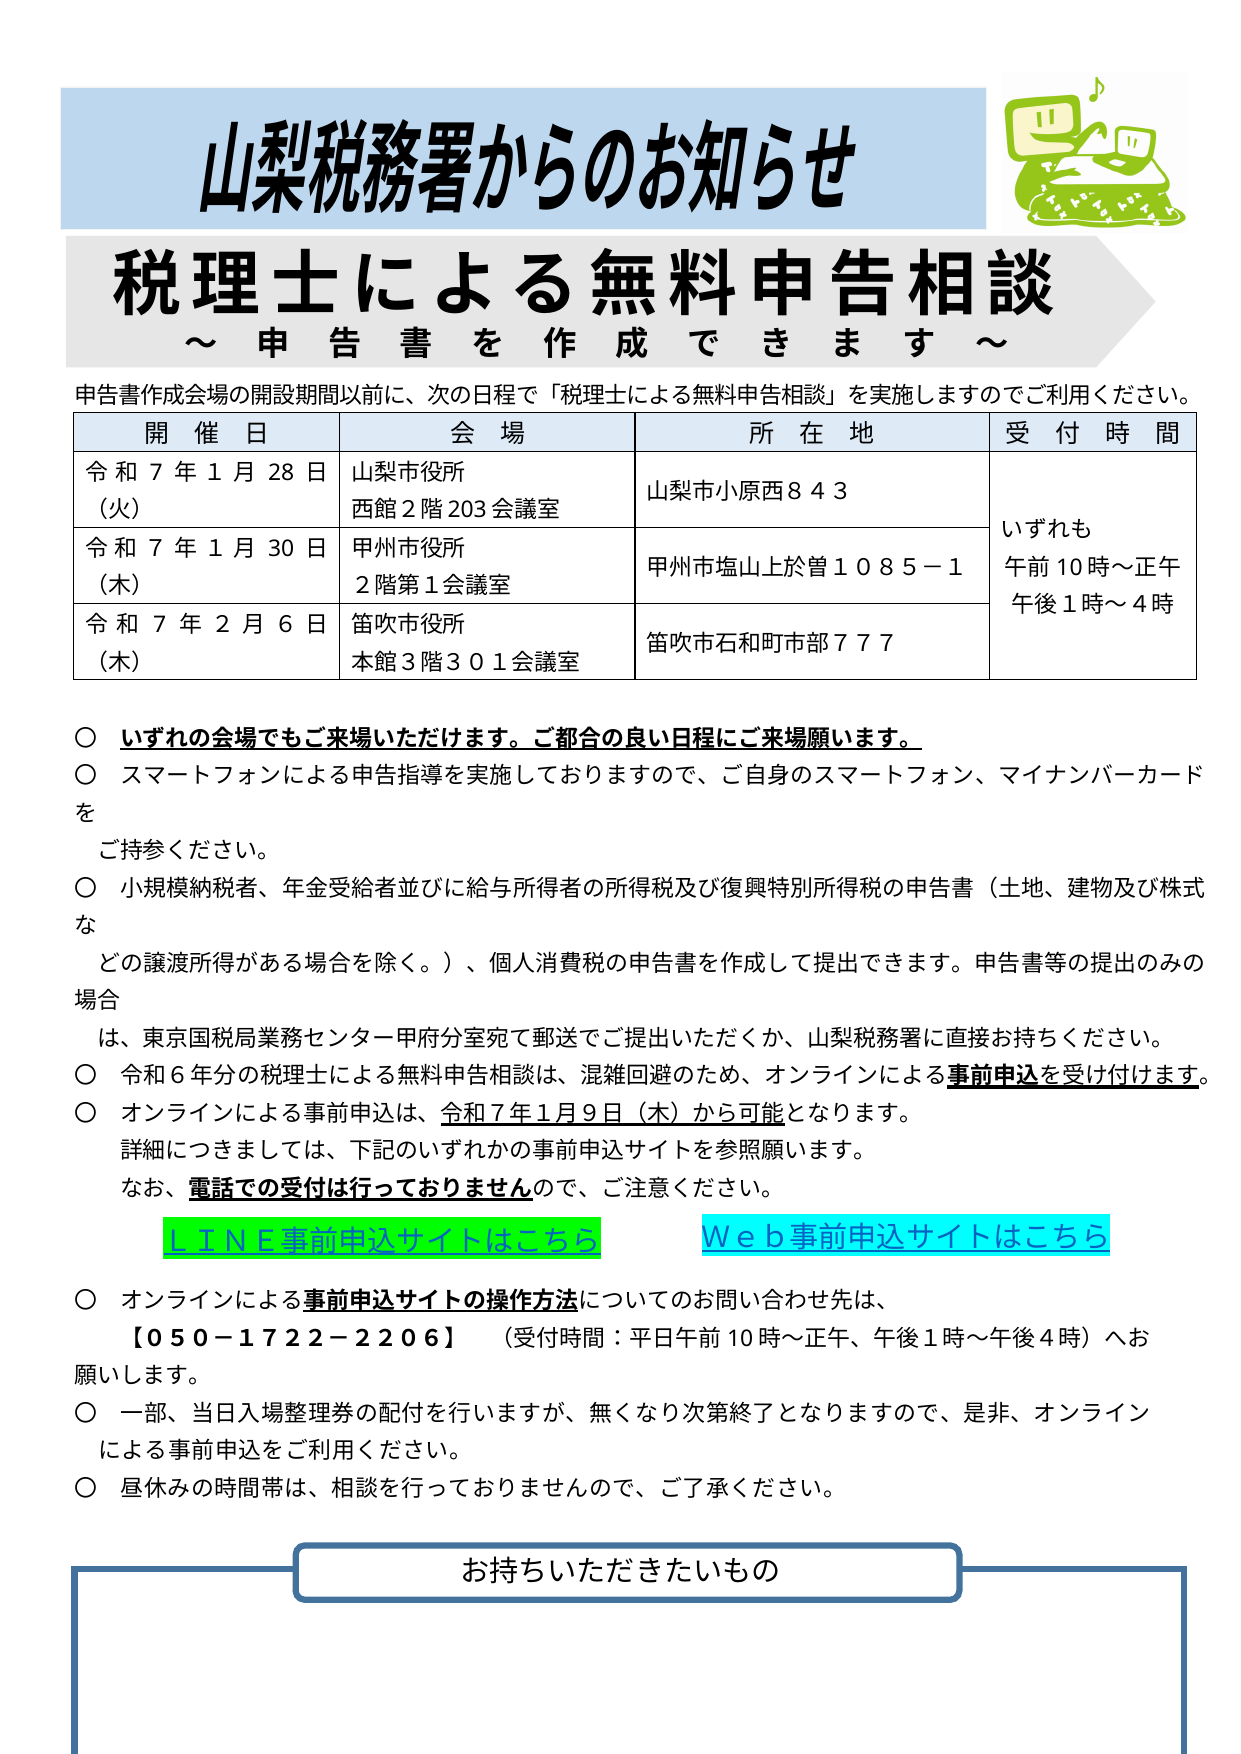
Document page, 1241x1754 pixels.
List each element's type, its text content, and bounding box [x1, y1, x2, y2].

text 〇 昼休みの時間帯は、相談を行っておりませんので、ご了承ください。 [74, 1467, 1152, 1505]
text 【０５０－１７２２－２２０６】 （受付時間：平日午前10時～正午、午後１時～午後４時）へお願いします。 [74, 1317, 1152, 1392]
table_cell いずれも 午前10時～正午 午後１時～４時 [990, 452, 1196, 679]
text 詳細につきましては、下記のいずれかの事前申込サイトを参照願います。 [74, 1130, 1152, 1167]
text なお、電話での受付は行っておりませんので、ご注意ください。 [74, 1167, 1152, 1205]
text どの譲渡所得がある場合を除く。）、個人消費税の申告書を作成して提出できます。申告書等の提出のみの場合 [74, 942, 1211, 1017]
table_cell 山梨市役所 西館２階203会議室 [340, 452, 634, 527]
picture [1002, 72, 1188, 233]
table_header 会 場 [340, 413, 634, 451]
table_cell 山梨市小原西８４３ [636, 452, 989, 527]
text 〇 小規模納税者、年金受給者並びに給与所得者の所得税及び復興特別所得税の申告書（土地、建物及び株式な [74, 867, 1211, 942]
text 〇 オンラインによる事前申込は、令和７年１月９日（木）から可能となります。 [74, 1092, 1152, 1130]
table_cell 笛吹市石和町市部７７７ [636, 604, 989, 679]
text ご持参ください。 [74, 830, 1211, 867]
table_header 受 付 時 間 [990, 413, 1196, 451]
text 〇 一部、当日入場整理券の配付を行いますが、無くなり次第終了となりますので、是非、オンラインによる事前申込をご利用ください。 [74, 1392, 1152, 1467]
table_cell 笛吹市役所 本館３階３０１会議室 [340, 604, 634, 679]
table_header 開 催 日 [74, 413, 339, 451]
table_cell 甲州市役所 ２階第１会議室 [340, 528, 634, 603]
text は、東京国税局業務センター甲府分室宛て郵送でご提出いただくか、山梨税務署に直接お持ちください。 [74, 1017, 1211, 1055]
text 申告書作成会場の開設期間以前に、次の日程で「税理士による無料申告相談」を実施しますのでご利用ください。 [74, 375, 1181, 412]
table_cell 令和７年１月30日（木） [74, 528, 339, 603]
text 〇 いずれの会場でもご来場いただけます。ご都合の良い日程にご来場願います。 [74, 717, 1211, 755]
table_cell 令和7年２月６日（木） [74, 604, 339, 679]
text 〇 スマートフォンによる申告指導を実施しておりますので、ご自身のスマートフォン、マイナンバーカードを [74, 755, 1211, 830]
table_cell 甲州市塩山上於曽１０８５－１ [636, 528, 989, 603]
text 〇 令和６年分の税理士による無料申告相談は、混雑回避のため、オンラインによる事前申込を受け付けます。 [74, 1055, 1211, 1092]
table_cell 令和7年１月28日（火） [74, 452, 339, 527]
text 〇 オンラインによる事前申込サイトの操作方法についてのお問い合わせ先は、 [74, 1280, 1152, 1317]
table_header 所 在 地 [636, 413, 989, 451]
